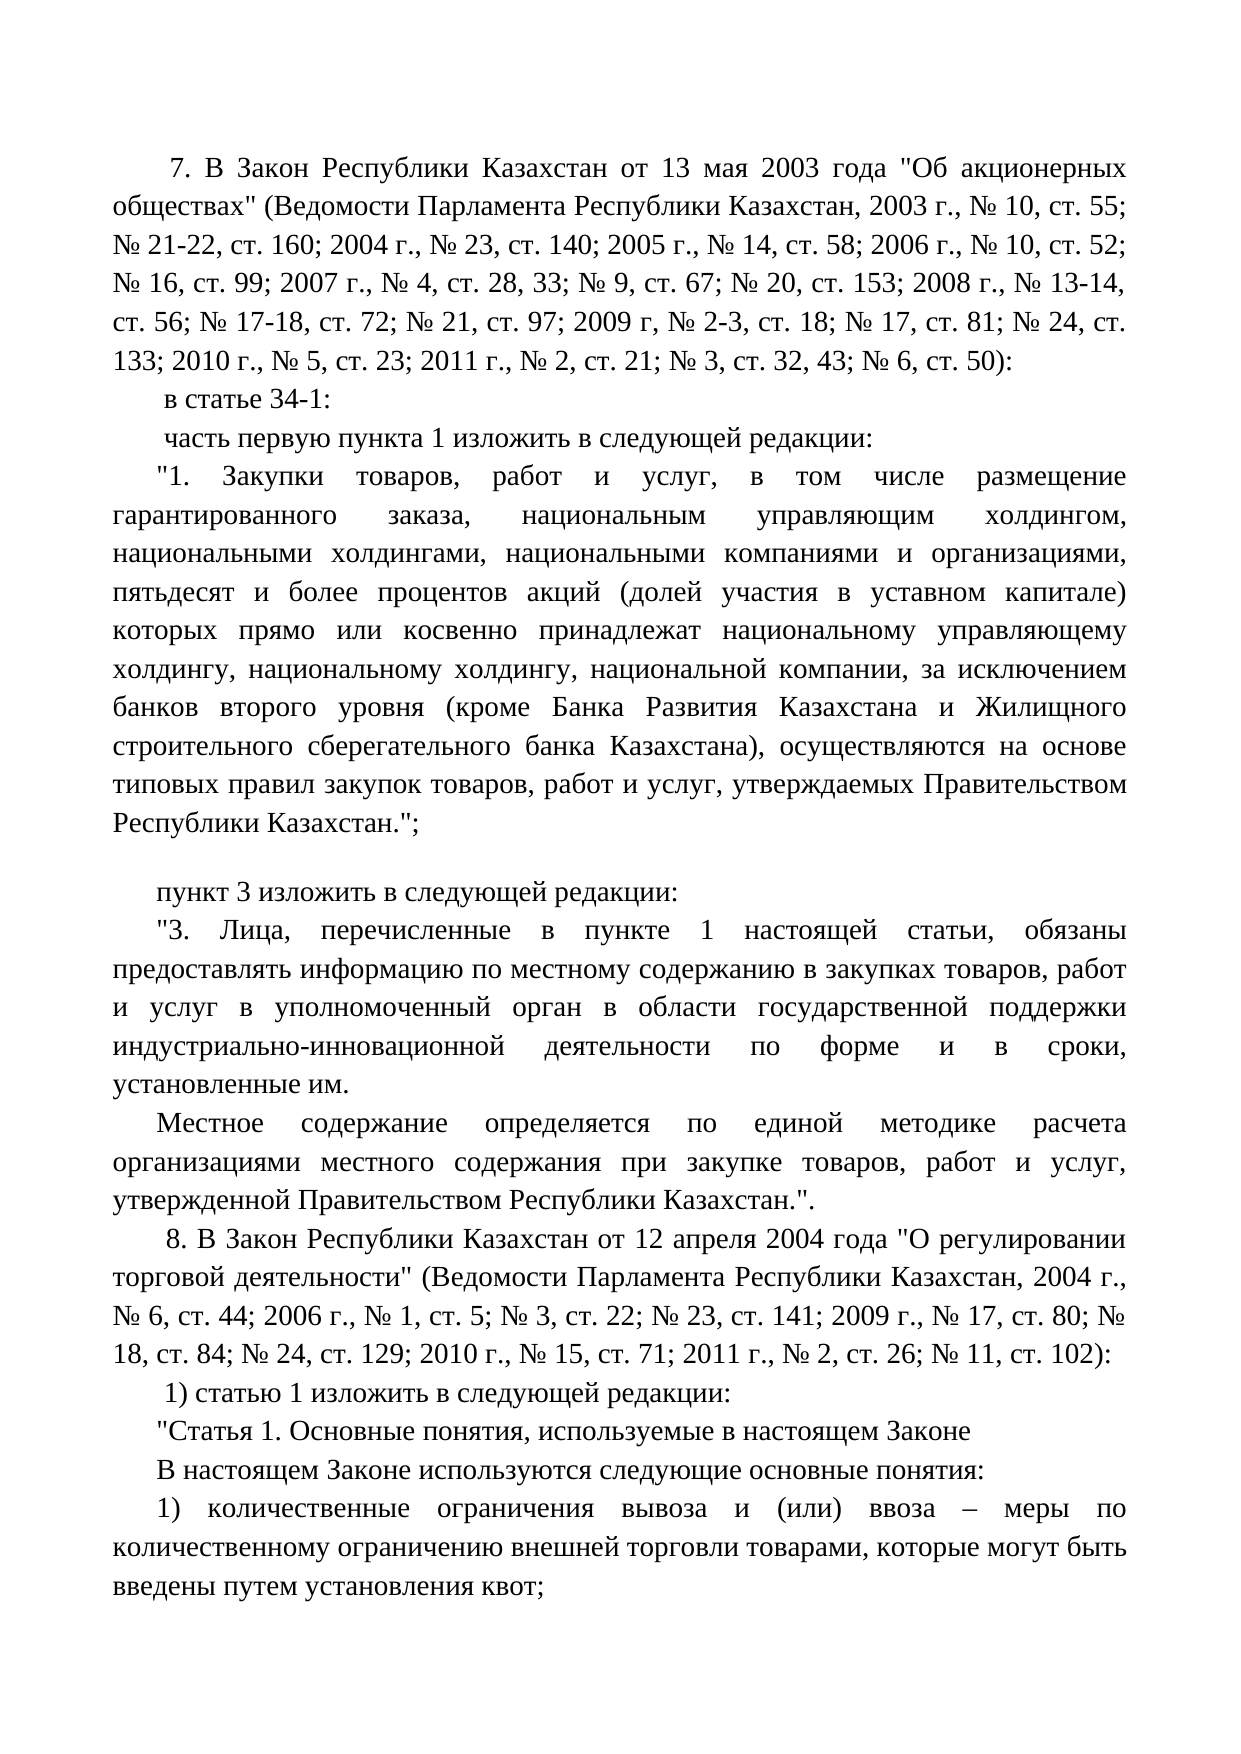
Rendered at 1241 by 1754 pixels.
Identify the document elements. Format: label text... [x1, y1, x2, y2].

text 8. В Закон Республики Казахстан от 12 апреля 2004 года "О регулировании торговой деятельности" (Ведомости Парламента Республики Казахстан, 2004 г., № 6, ст. 44; 2006 г., № 1, ст. 5; № 3, ст. 22; № 23, ст. 141; 2009 г., № 17, ст. 80; № 18, ст. 84; № 24, ст. 129; 2010 г., № 15, ст. 71; 2011 г., № 2, ст. 26; № 11, ст. 102): [112, 1221, 1128, 1370]
text пункт 3 изложить в следующей редакции: [112, 874, 1128, 907]
text в статье 34-1: [112, 381, 1128, 415]
text 7. В Закон Республики Казахстан от 13 мая 2003 года "Об акционерных обществах" (Ведомости Парламента Республики Казахстан, 2003 г., № 10, ст. 55; № 21-22, ст. 160; 2004 г., № 23, ст. 140; 2005 г., № 14, ст. 58; 2006 г., № 10, ст. 52; № 16, ст. 99; 2007 г., № 4, ст. 28, 33; № 9, ст. 67; № 20, ст. 153; 2008 г., № 13-14, ст. 56; № 17-18, ст. 72; № 21, ст. 97; 2009 г, № 2-3, ст. 18; № 17, ст. 81; № 24, ст. 133; 2010 г., № 5, ст. 23; 2011 г., № 2, ст. 21; № 3, ст. 32, 43; № 6, ст. 50): [112, 150, 1128, 376]
text Местное содержание определяется по единой методике расчета организациями местного содержания при закупке товаров, работ и услуг, утвержденной Правительством Республики Казахстан.". [112, 1105, 1128, 1216]
text "Статья 1. Основные понятия, используемые в настоящем Законе [112, 1413, 1128, 1447]
text 1) количественные ограничения вывоза и (или) ввоза – меры по количественному ограничению внешней торговли товарами, которые могут быть введены путем установления квот; [112, 1491, 1128, 1601]
text "1. Закупки товаров, работ и услуг, в том числе размещение гарантированного заказа, национальным управляющим холдингом, национальными холдингами, национальными компаниями и организациями, пятьдесят и более процентов акций (долей участия в уставном капитале) которых прямо или косвенно принадлежат национальному управляющему холдингу, национальному холдингу, национальной компании, за исключением банков второго уровня (кроме Банка Развития Казахстана и Жилищного строительного сберегательного банка Казахстана), осуществляются на основе типовых правил закупок товаров, работ и услуг, утверждаемых Правительством Республики Казахстан."; [112, 458, 1128, 839]
text часть первую пункта 1 изложить в следующей редакции: [112, 420, 1128, 453]
text В настоящем Законе используются следующие основные понятия: [112, 1452, 1128, 1486]
text 1) статью 1 изложить в следующей редакции: [112, 1375, 1128, 1408]
text "3. Лица, перечисленные в пункте 1 настоящей статьи, обязаны предоставлять информацию по местному содержанию в закупках товаров, работ и услуг в уполномоченный орган в области государственной поддержки индустриально-инновационной деятельности по форме и в сроки, установленные им. [112, 912, 1128, 1100]
